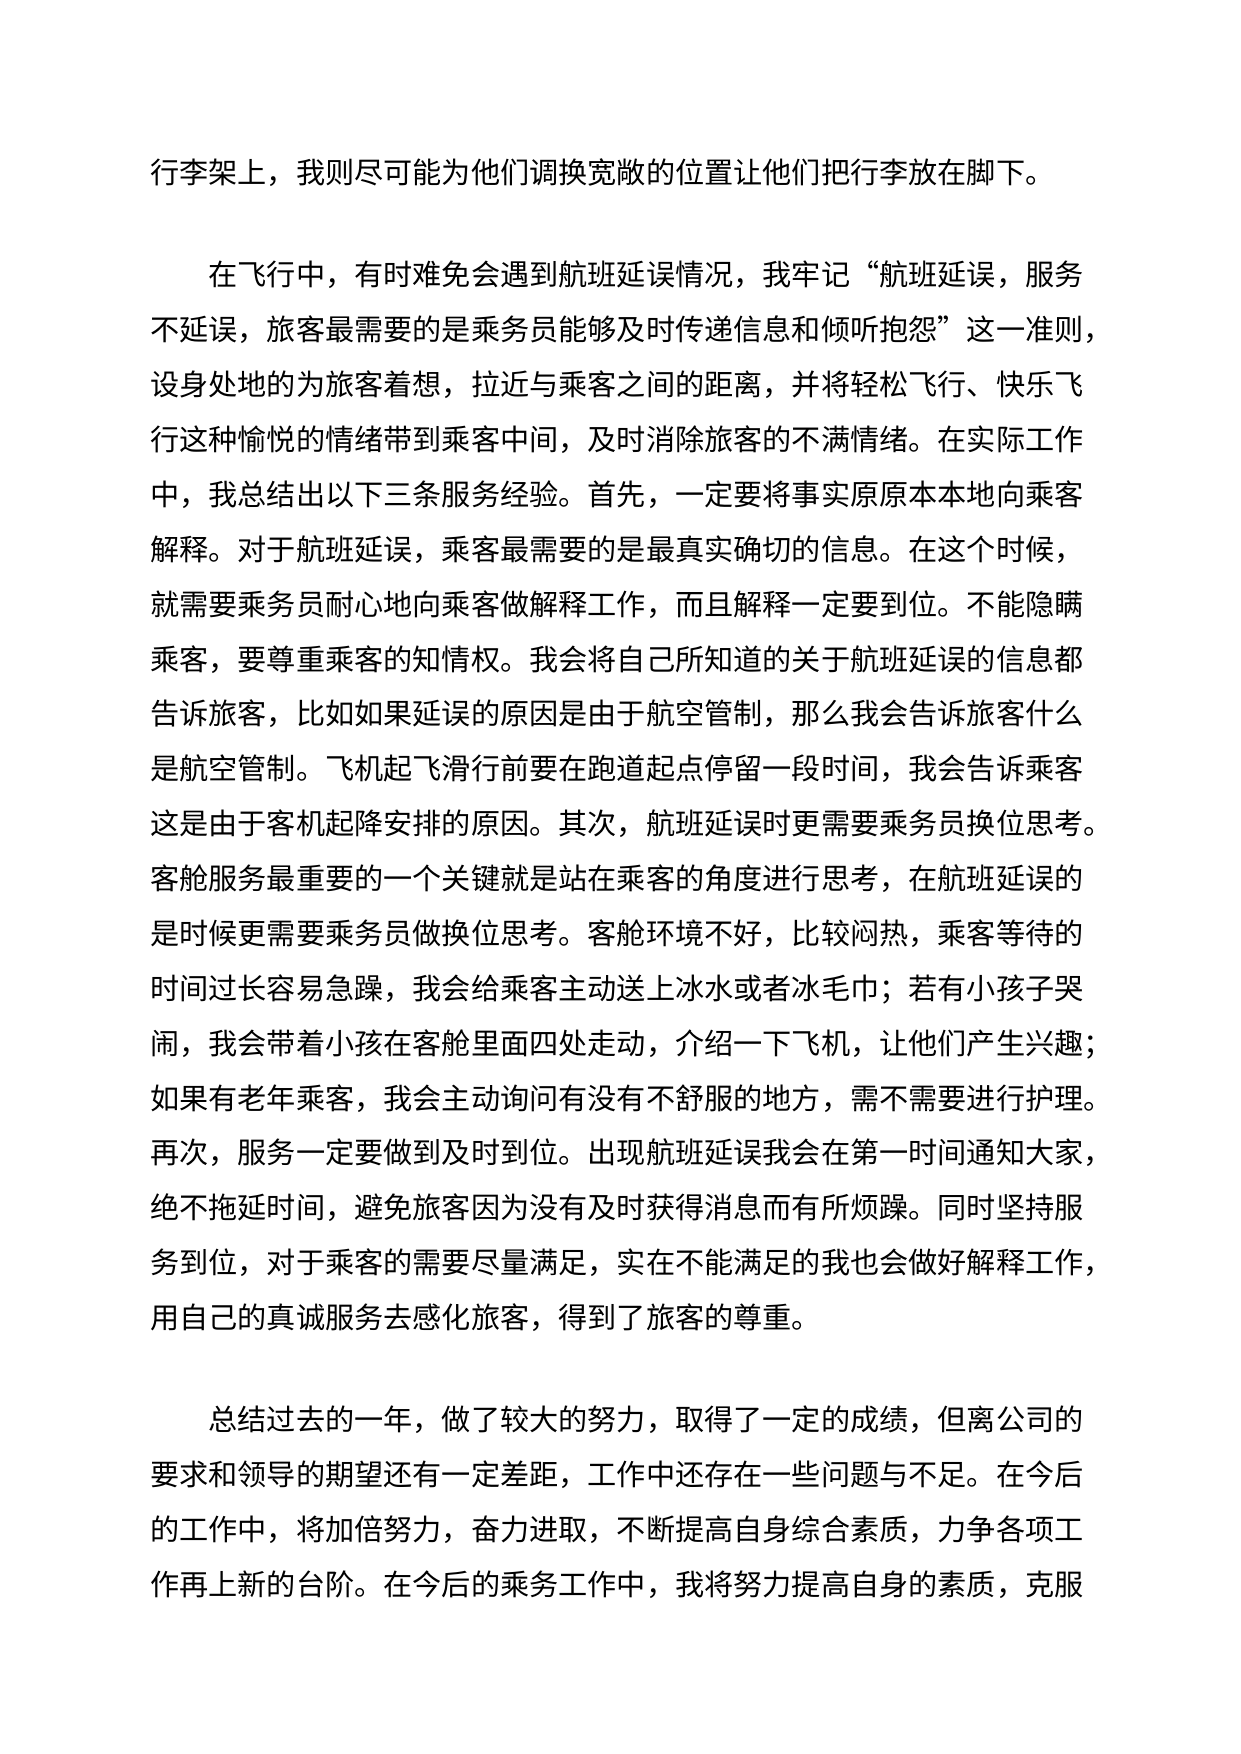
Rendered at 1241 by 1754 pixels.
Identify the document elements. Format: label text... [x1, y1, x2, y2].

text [150, 1397, 1090, 1603]
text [150, 150, 1090, 192]
text 在飞行中，有时难免会遇到航班延误情况，我牢记“航班延误，服务不延误，旅客最需要的是乘务员能够及时传递信息和倾听抱怨”这一准则，设身处地的为旅客着想，拉近与乘客之间的距离，并将轻松飞行、快乐飞行这种愉悦的情绪带到乘客中间，及时消除旅客的不满情绪。在实际工作中，我总结出以下三条服务经验。首先，一定要将事实原原本本地向乘客解释。对于航班延误，乘客最需要的是最真实确切的信息。在这个时候，就需要乘务员耐心地向乘客做解释工作，而且解释一定要到位。不能隐瞒乘客，要尊重乘客的知情权。我会将自己所知道的关于航班延误的信息都告诉旅客，比如如果延误的原因是由于航空管制，那么我会告诉旅客什么是航空管制。飞机起飞滑行前要在跑道起点停留一段时间，我会告诉乘客这是由于客机起降安排的原因。其次，航班延误时更需要乘务员换位思考。客舱服务最重要的一个关键就是站在乘客的角度进行思考，在航班延误的是时候更需要乘务员做换位思考。客舱环境不好，比较闷热，乘客等待的时间过长容易急躁，我会给乘客主动送上冰水或者冰毛巾；若有小孩子哭闹，我会带着小孩在客舱里面四处走动，介绍一下飞机，让他们产生兴趣；如果有老年乘客，我会主动询问有没有不舒服的地方，需不需要进行护理。再次，服务一定要做到及时到位。出现航班延误我会在第一时间通知大家，绝不拖延时间，避免旅客因为没有及时获得消息而有所烦躁。同时坚持服务到位，对于乘客的需要尽量满足，实在不能满足的我也会做好解释工作，用自己的真诚服务去感化旅客，得到了旅客的尊重。 [150, 252, 1090, 1337]
